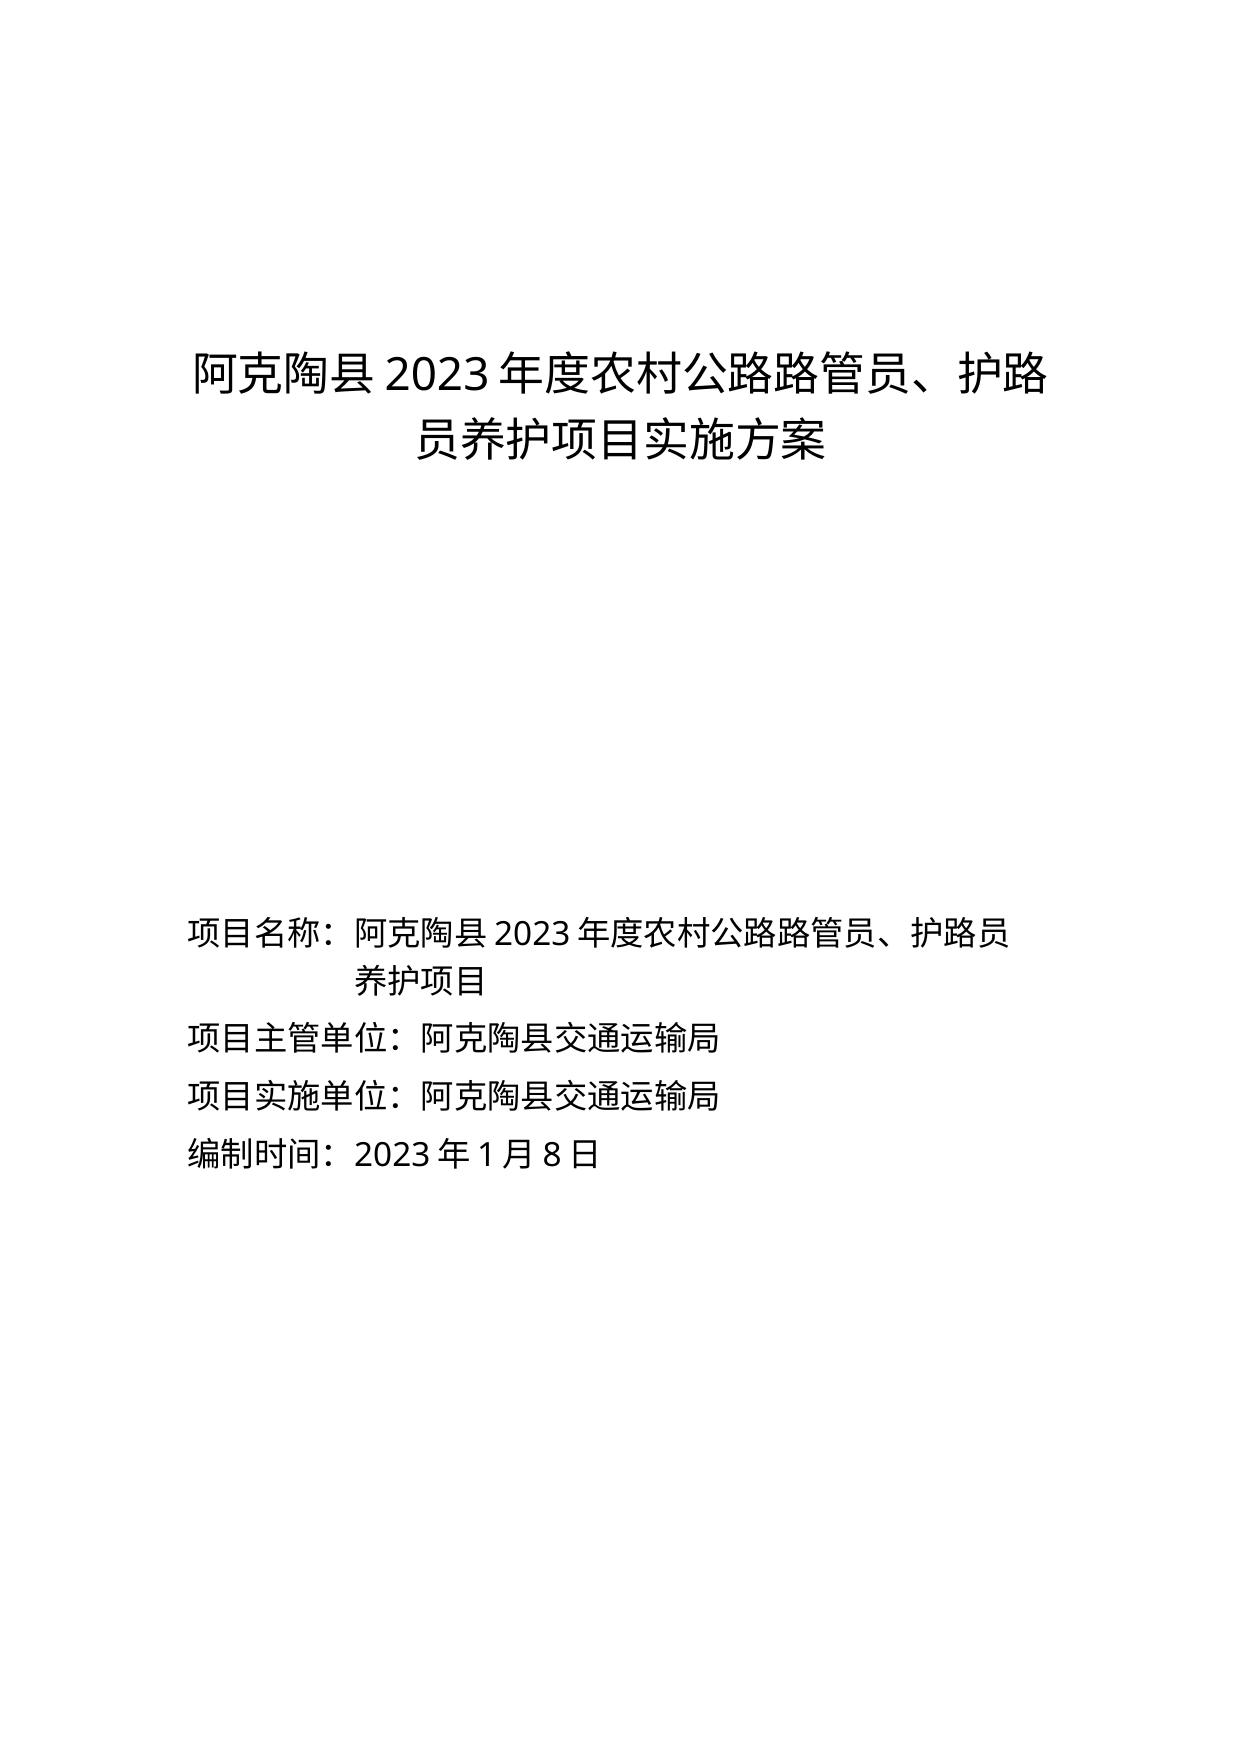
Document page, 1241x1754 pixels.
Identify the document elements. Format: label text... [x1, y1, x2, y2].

text 阿克陶县2023年度农村公路路管员、护路员养护项目实施方案 [187, 337, 1053, 470]
text 养护项目 [187, 955, 1053, 1003]
text 编制时间：2023年1月8日 [187, 1120, 1053, 1178]
text 项目名称：阿克陶县2023年度农村公路路管员、护路员 [187, 907, 1053, 955]
text 项目主管单位：阿克陶县交通运输局 [187, 1003, 1053, 1062]
text 项目实施单位：阿克陶县交通运输局 [187, 1062, 1053, 1120]
